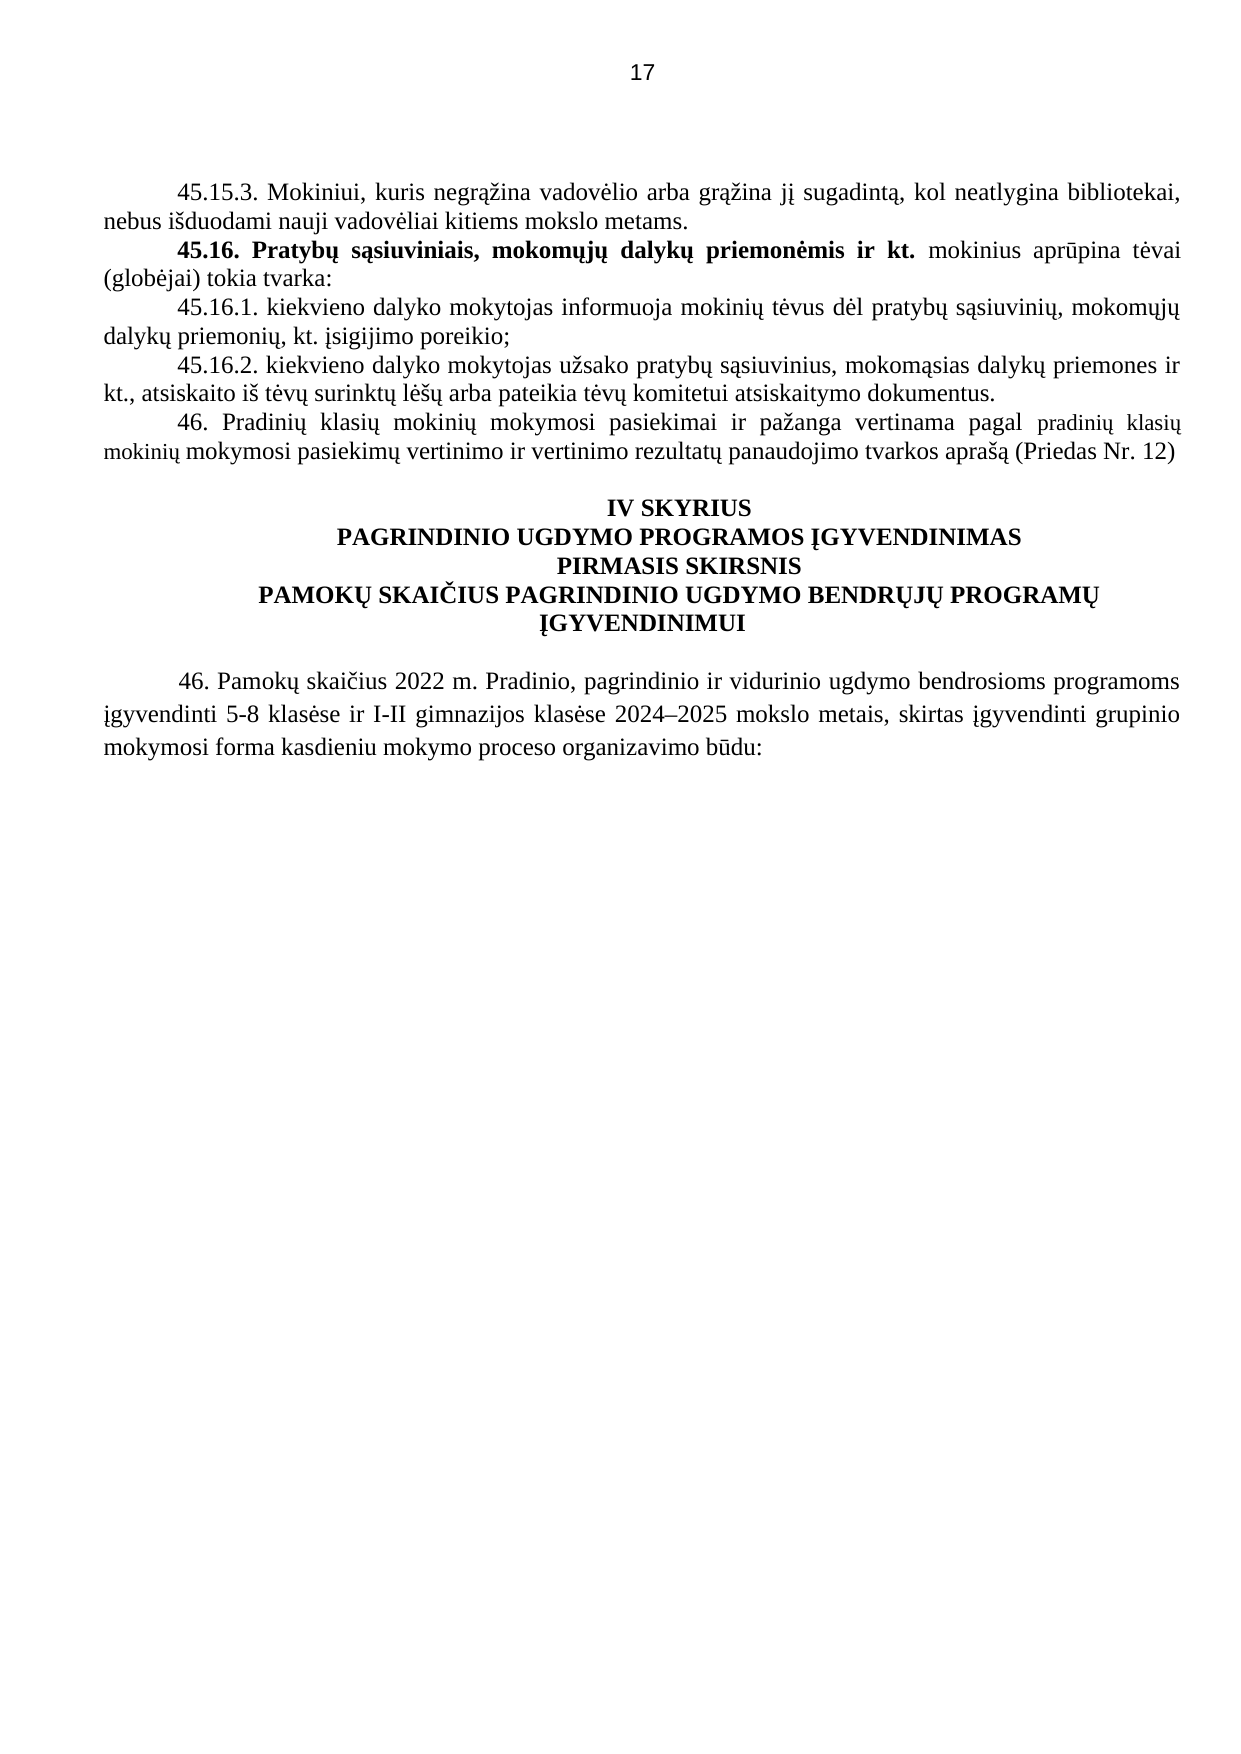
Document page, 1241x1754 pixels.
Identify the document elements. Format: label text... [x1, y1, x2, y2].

text 46. Pamokų skaičius 2022 m. Pradinio, pagrindinio ir vidurinio ugdymo bendrosioms programoms įgyvendinti 5-8 klasėse ir I-II gimnazijos klasėse 2024–2025 mokslo metais, skirtas įgyvendinti grupinio mokymosi forma kasdieniu mokymo proceso organizavimo būdu: [103, 666, 1181, 761]
text 45.16. Pratybų sąsiuviniais, mokomųjų dalykų priemonėmis ir kt. mokinius aprūpina tėvai (globėjai) tokia tvarka: [103, 235, 1181, 292]
text IV SKYRIUS [103, 493, 1181, 522]
text 45.16.1. kiekvieno dalyko mokytojas informuoja mokinių tėvus dėl pratybų sąsiuvinių, mokomųjų dalykų priemonių, kt. įsigijimo poreikio; [103, 292, 1181, 350]
text 46. Pradinių klasių mokinių mokymosi pasiekimai ir pažanga vertinama pagal pradinių klasių mokinių mokymosi pasiekimų vertinimo ir vertinimo rezultatų panaudojimo tvarkos aprašą (Priedas Nr. 12) [103, 407, 1181, 465]
text 45.16.2. kiekvieno dalyko mokytojas užsako pratybų sąsiuvinius, mokomąsias dalykų priemones ir kt., atsiskaito iš tėvų surinktų lėšų arba pateikia tėvų komitetui atsiskaitymo dokumentus. [103, 350, 1181, 407]
text 45.15.3. Mokiniui, kuris negrąžina vadovėlio arba grąžina jį sugadintą, kol neatlygina bibliotekai, nebus išduodami nauji vadovėliai kitiems mokslo metams. [103, 177, 1181, 235]
text PAGRINDINIO UGDYMO PROGRAMOS ĮGYVENDINIMAS [103, 522, 1181, 551]
text PAMOKŲ SKAIČIUS PAGRINDINIO UGDYMO BENDRŲJŲ PROGRAMŲ ĮGYVENDINIMUI [103, 580, 1181, 637]
text PIRMASIS SKIRSNIS [103, 551, 1181, 580]
